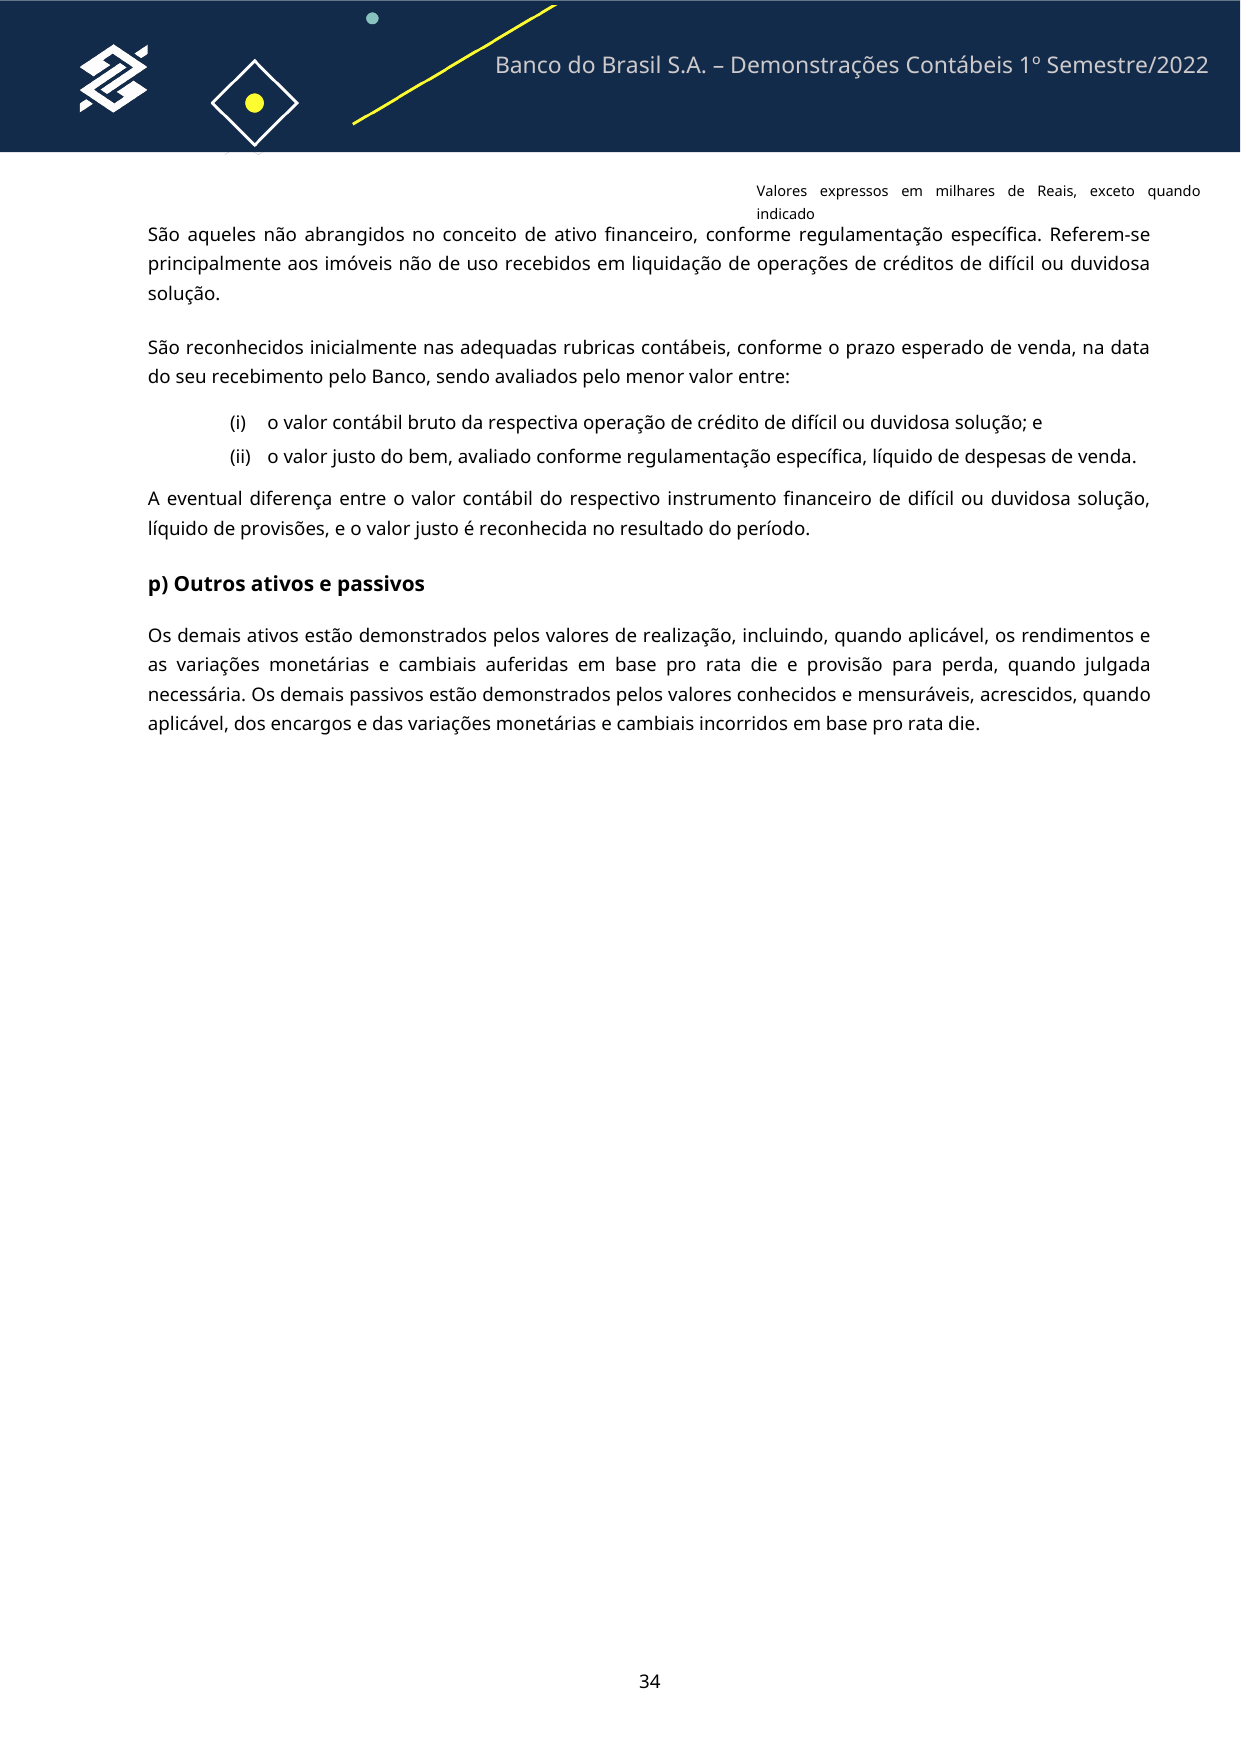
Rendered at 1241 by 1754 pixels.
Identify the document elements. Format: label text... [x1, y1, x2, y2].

text A eventual diferença entre o valor contábil do respectivo instrumento financeiro de difícil ou duvidosa solução, líquido de provisões, e o valor justo é reconhecida no resultado do período. [148, 486, 1152, 540]
text ) Outros ativos e passivos [148, 569, 1152, 597]
text Os demais ativos estão demonstrados pelos valores de realização, incluindo, quando aplicável, os rendimentos e as variações monetárias e cambiais auferidas em base pro rata die e provisão para perda, quando julgada necessária. Os demais passivos estão demonstrados pelos valores conhecidos e mensuráveis, acrescidos, quando aplicável, dos encargos e das variações monetárias e cambiais incorridos em base pro rata die. [148, 622, 1152, 736]
picture [584, 62, 588, 72]
text São reconhecidos inicialmente nas adequadas rubricas contábeis, conforme o prazo esperado de venda, na data do seu recebimento pelo Banco, sendo avaliados pelo menor valor entre: [148, 334, 1152, 389]
list (i) o valor contábil bruto da respectiva operação de crédito de difícil ou duvidosa solução; e [230, 409, 1152, 435]
picture [210, 5, 588, 147]
list (ii) o valor justo do bem, avaliado conforme regulamentação específica, líquido de despesas de venda. [230, 443, 1152, 469]
text São aqueles não abrangidos no conceito de ativo financeiro, conforme regulamentação específica. Referem-se principalmente aos imóveis não de uso recebidos em liquidação de operações de créditos de difícil ou duvidosa solução. [148, 221, 1152, 306]
picture [79, 44, 148, 113]
